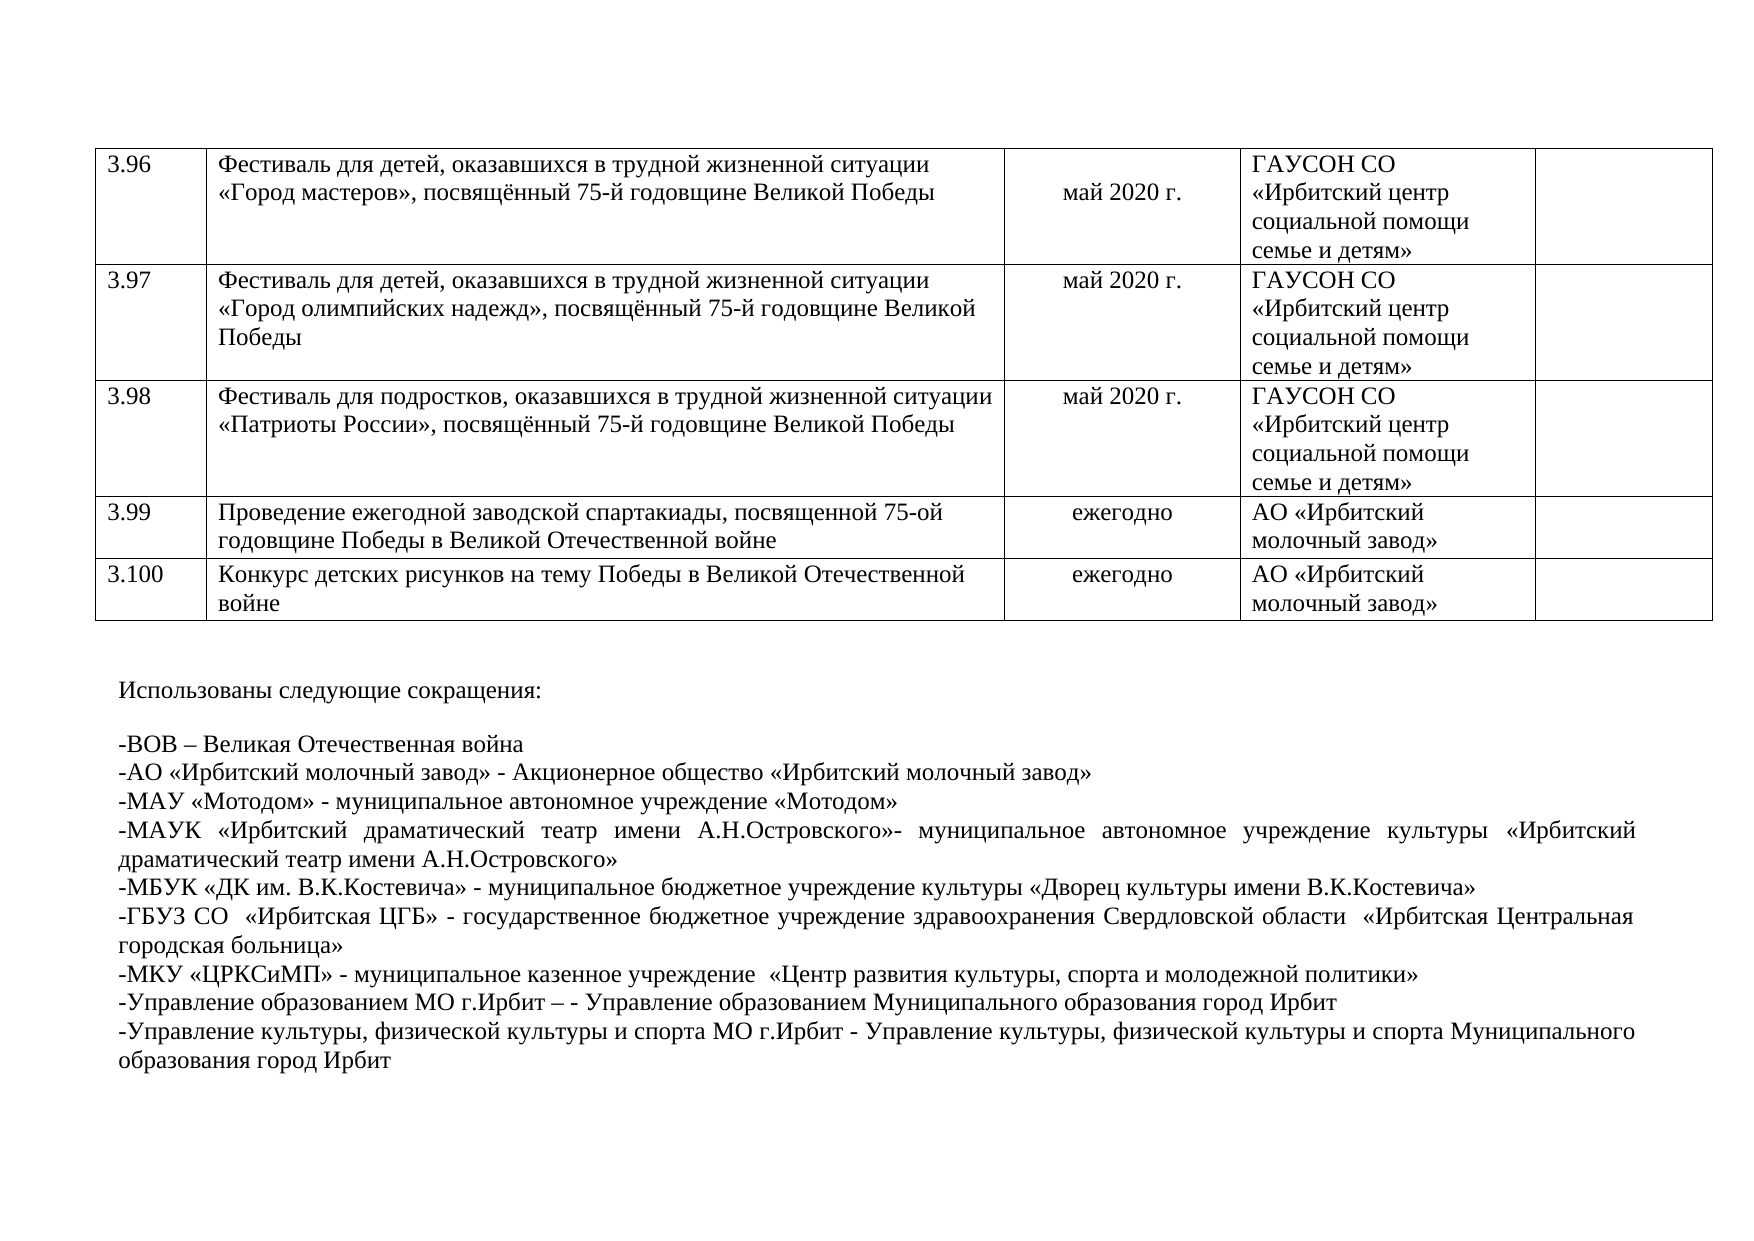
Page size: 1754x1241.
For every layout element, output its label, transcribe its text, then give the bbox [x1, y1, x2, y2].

table_cell АО «Ирбитский молочный завод» [1241, 559, 1535, 620]
table_cell ГАУСОН СО «Ирбитский центр социальной помощи семье и детям» [1241, 265, 1535, 380]
table_cell Фестиваль для детей, оказавшихся в трудной жизненной ситуации «Город мастеров», посвящённый 75-й годовщине Великой Победы [207, 149, 1004, 264]
text -МАУ «Мотодом» - муниципальное автономное учреждение «Мотодом» [118, 786, 1636, 815]
text -Управление образованием МО г.Ирбит – - Управление образованием Муниципального образования город Ирбит [118, 987, 1636, 1016]
table_cell Фестиваль для детей, оказавшихся в трудной жизненной ситуации «Город олимпийских надежд», посвящённый 75-й годовщине Великой Победы [207, 265, 1004, 380]
table_cell май 2020 г. [1005, 381, 1240, 496]
text -ВОВ – Великая Отечественная война [118, 729, 1636, 757]
table_cell ежегодно [1005, 497, 1240, 558]
text -МКУ «ЦРКСиМП» - муниципальное казенное учреждение «Центр развития культуры, спорта и молодежной политики» [118, 959, 1636, 987]
table_cell май 2020 г. [1005, 149, 1240, 264]
table_cell 3.98 [96, 381, 206, 496]
table_cell 3.96 [96, 149, 206, 264]
table_cell ГАУСОН СО «Ирбитский центр социальной помощи семье и детям» [1241, 381, 1535, 496]
table_cell [1536, 497, 1712, 558]
table_cell Проведение ежегодной заводской спартакиады, посвященной 75-ой годовщине Победы в Великой Отечественной войне [207, 497, 1004, 558]
table_cell Конкурс детских рисунков на тему Победы в Великой Отечественной войне [207, 559, 1004, 620]
table_cell май 2020 г. [1005, 265, 1240, 380]
table_cell [1536, 381, 1712, 496]
text -ГБУЗ СО «Ирбитская ЦГБ» - государственное бюджетное учреждение здравоохранения Свердловской области «Ирбитская Центральная городская больница» [118, 901, 1636, 959]
text -МБУК «ДК им. В.К.Костевича» - муниципальное бюджетное учреждение культуры «Дворец культуры имени В.К.Костевича» [118, 872, 1636, 901]
table_cell 3.100 [96, 559, 206, 620]
table_cell 3.99 [96, 497, 206, 558]
text Использованы следующие сокращения: [118, 675, 1636, 704]
text -Управление культуры, физической культуры и спорта МО г.Ирбит - Управление культуры, физической культуры и спорта Муниципального образования город Ирбит [118, 1016, 1636, 1074]
table_cell [1536, 265, 1712, 380]
table_cell [1536, 559, 1712, 620]
text -АО «Ирбитский молочный завод» - Акционерное общество «Ирбитский молочный завод» [118, 757, 1636, 786]
table_cell ежегодно [1005, 559, 1240, 620]
table_cell 3.97 [96, 265, 206, 380]
table_cell АО «Ирбитский молочный завод» [1241, 497, 1535, 558]
table_cell [1536, 149, 1712, 264]
table_cell Фестиваль для подростков, оказавшихся в трудной жизненной ситуации «Патриоты России», посвящённый 75-й годовщине Великой Победы [207, 381, 1004, 496]
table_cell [1241, 149, 1535, 264]
text -МАУК «Ирбитский драматический театр имени А.Н.Островского»- муниципальное автономное учреждение культуры «Ирбитский драматический театр имени А.Н.Островского» [118, 815, 1636, 872]
